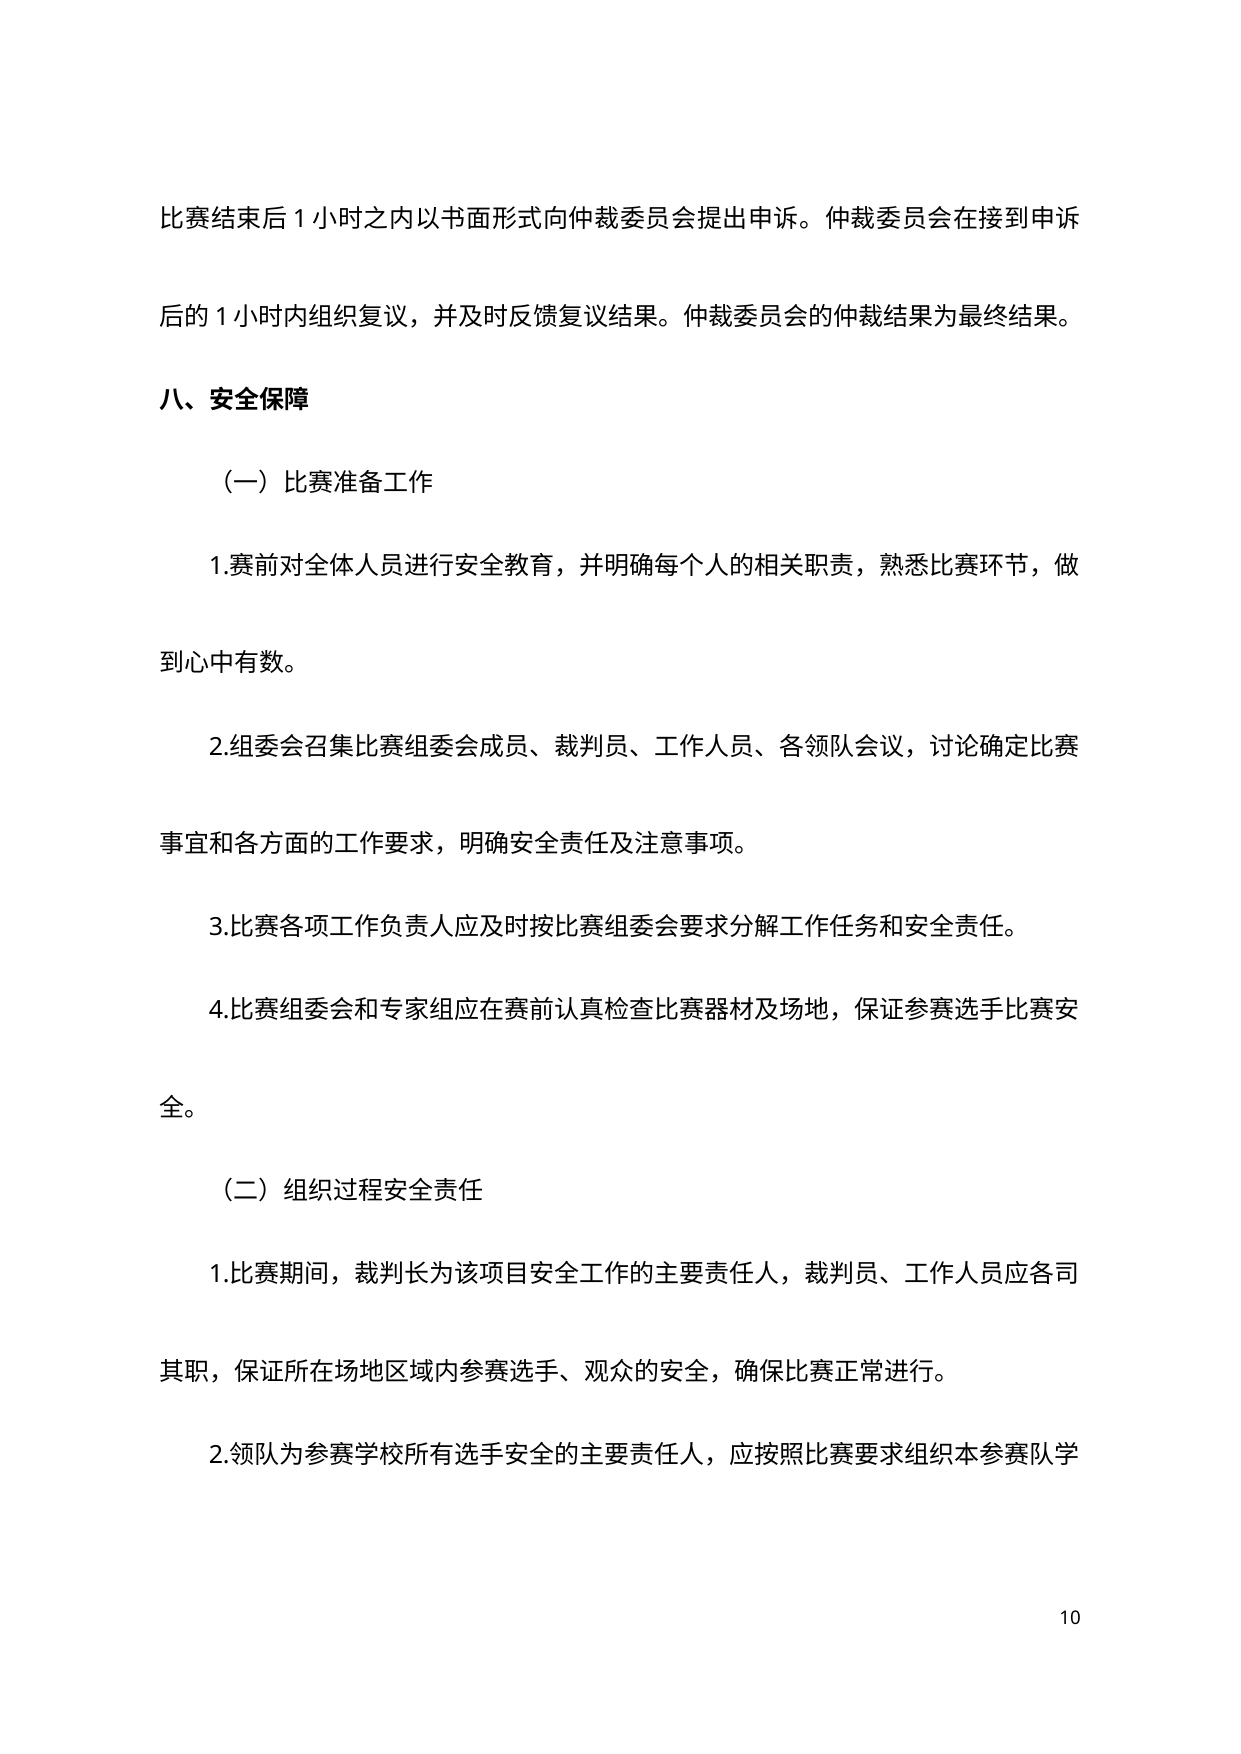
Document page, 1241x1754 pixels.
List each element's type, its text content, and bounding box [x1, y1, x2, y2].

text 1.比赛期间，裁判长为该项目安全工作的主要责任人，裁判员、工作人员应各司其职，保证所在场地区域内参赛选手、观众的安全，确保比赛正常进行。 [159, 1239, 1081, 1402]
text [159, 1420, 1081, 1485]
text （二）组织过程安全责任 [159, 1156, 1081, 1221]
text 4.比赛组委会和专家组应在赛前认真检查比赛器材及场地，保证参赛选手比赛安全。 [159, 975, 1081, 1138]
text 八、安全保障 [159, 365, 1081, 430]
text 3.比赛各项工作负责人应及时按比赛组委会要求分解工作任务和安全责任。 [159, 892, 1081, 957]
text 1.赛前对全体人员进行安全教育，并明确每个人的相关职责，熟悉比赛环节，做到心中有数。 [159, 531, 1081, 693]
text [159, 184, 1081, 347]
text 2.组委会召集比赛组委会成员、裁判员、工作人员、各领队会议，讨论确定比赛事宜和各方面的工作要求，明确安全责任及注意事项。 [159, 712, 1081, 874]
text （一）比赛准备工作 [159, 448, 1081, 513]
